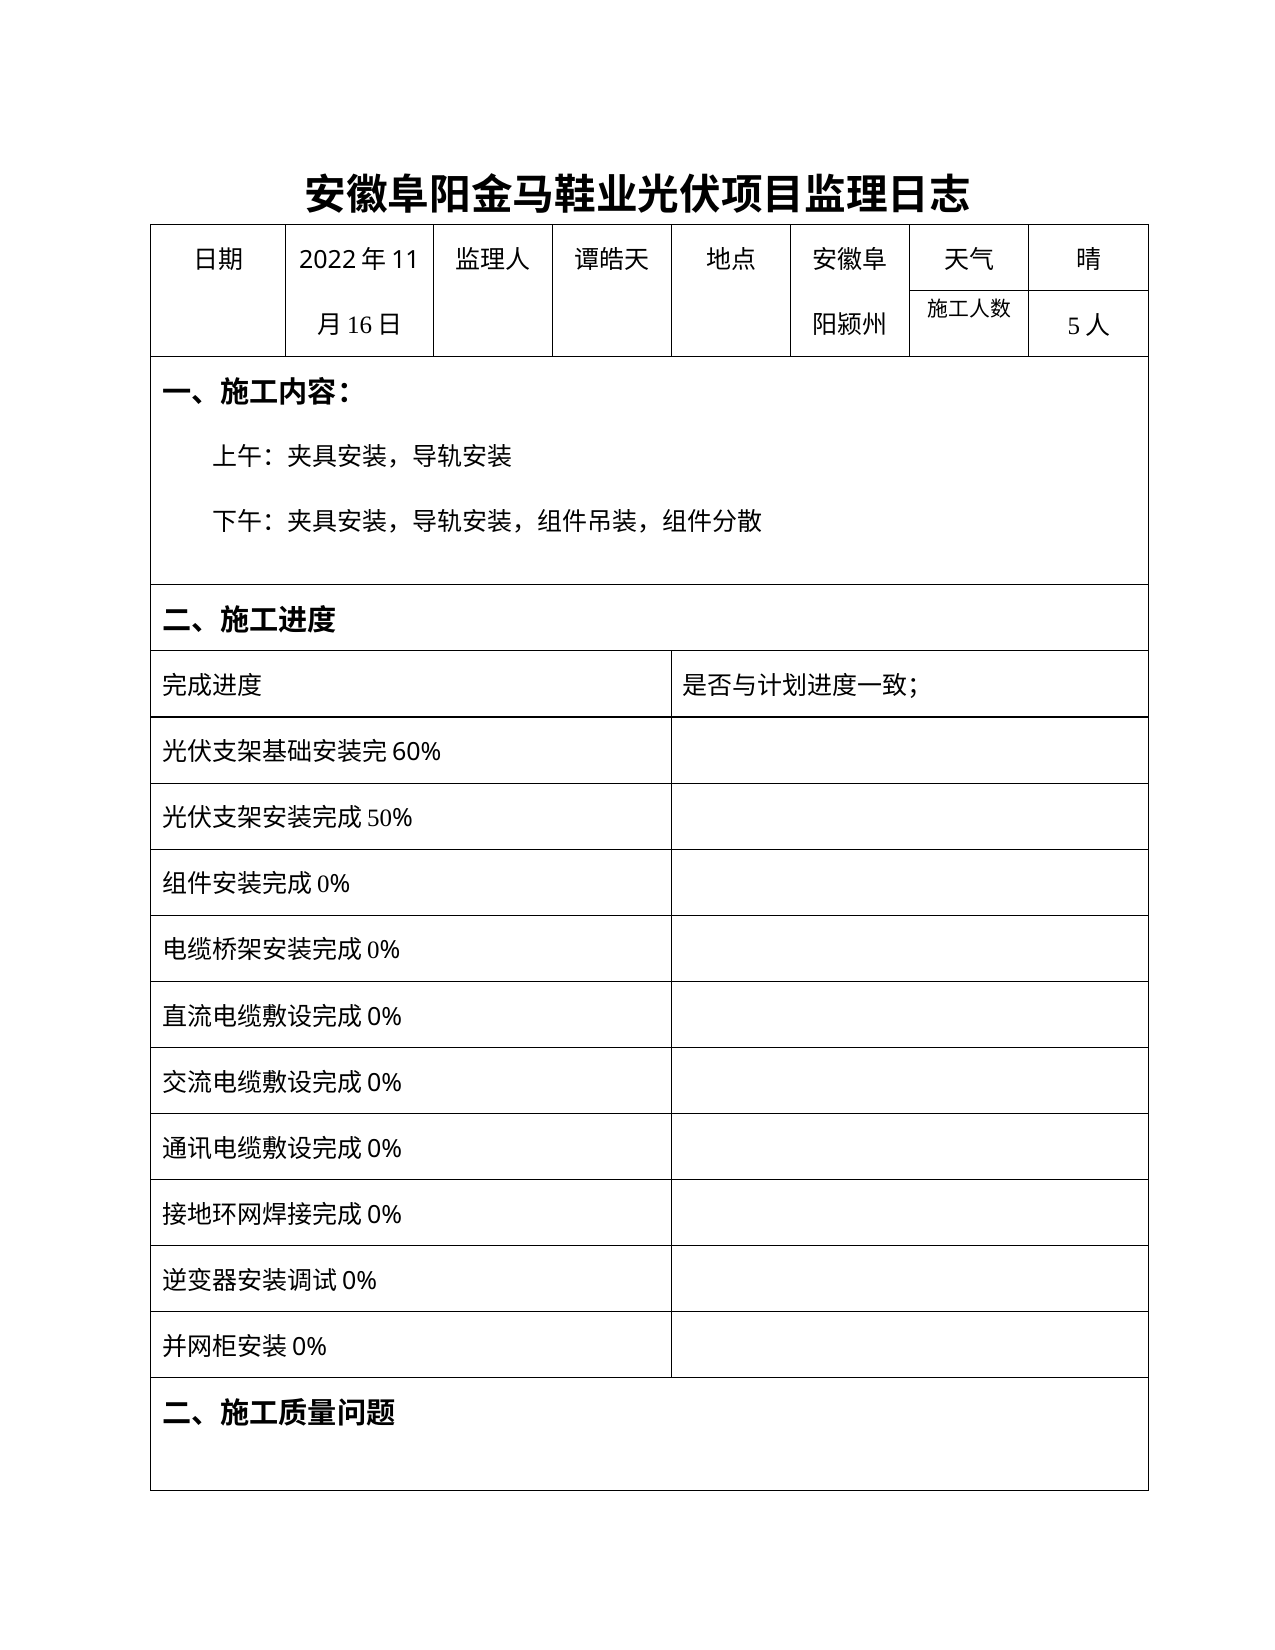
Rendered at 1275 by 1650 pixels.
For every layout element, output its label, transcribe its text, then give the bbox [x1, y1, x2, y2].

table_cell 光伏支架基础安装完60% [151, 718, 671, 782]
table_cell 光伏支架安装完成50% [151, 784, 671, 848]
table_cell [672, 1048, 1148, 1113]
table_cell 接地环网焊接完成0% [151, 1180, 671, 1245]
table_cell 组件安装完成0% [151, 850, 671, 914]
table_cell 施工内容： 上午：夹具安装，导轨安装 下午：夹具安装，导轨安装，组件吊装，组件分散 [151, 357, 1148, 584]
table_cell 二、施工进度 [151, 585, 1148, 650]
table_cell [672, 784, 1148, 848]
table_cell 通讯电缆敷设完成0% [151, 1114, 671, 1179]
table_cell 逆变器安装调试0% [151, 1246, 671, 1311]
table_cell [672, 982, 1148, 1047]
table_header 日期 [151, 225, 285, 356]
table_header 地点 [672, 225, 790, 356]
table_header 谭皓天 [553, 225, 671, 356]
table_header 晴 [1029, 225, 1148, 290]
table_cell 并网柜安装0% [151, 1312, 671, 1377]
table_cell 施工人数 [910, 291, 1028, 356]
table_header 安徽阜阳颍州 [791, 225, 909, 356]
table_header 2022年11月16日 [286, 225, 433, 356]
table_cell [672, 850, 1148, 914]
table_cell [672, 1312, 1148, 1377]
table_cell 交流电缆敷设完成0% [151, 1048, 671, 1113]
table_cell 是否与计划进度一致； [672, 651, 1148, 716]
table_cell 5人 [1029, 291, 1148, 356]
table_cell 直流电缆敷设完成0% [151, 982, 671, 1047]
text 安徽阜阳金马鞋业光伏项目监理日志 [150, 159, 1125, 224]
table_cell [672, 916, 1148, 981]
table_cell [672, 1246, 1148, 1311]
table_header 监理人 [434, 225, 552, 356]
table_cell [151, 1378, 1148, 1490]
table_cell [672, 718, 1148, 782]
table_cell 电缆桥架安装完成0% [151, 916, 671, 981]
table_cell [672, 1180, 1148, 1245]
table_cell [672, 1114, 1148, 1179]
table_header 天气 [910, 225, 1028, 290]
table_cell 完成进度 [151, 651, 671, 716]
